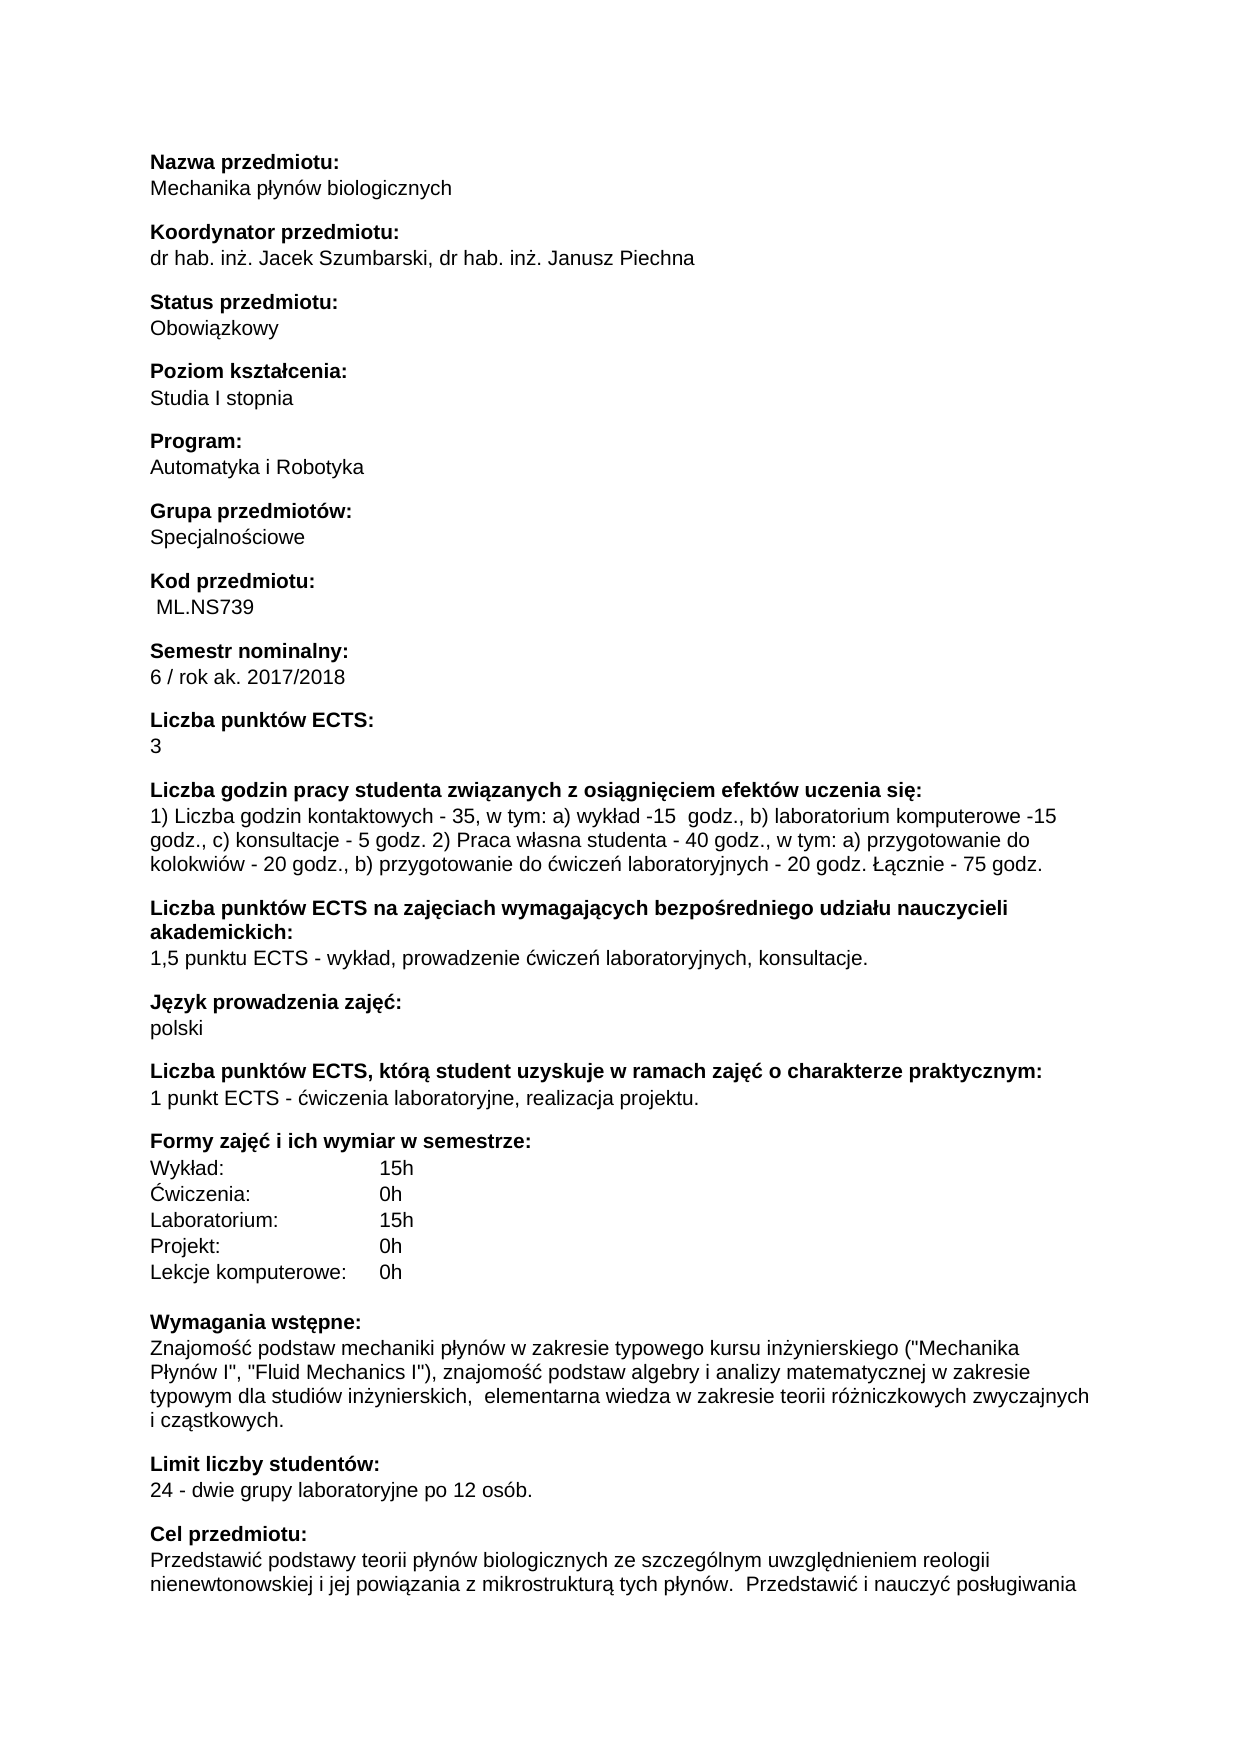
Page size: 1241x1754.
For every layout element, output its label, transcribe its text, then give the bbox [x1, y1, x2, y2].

text Język prowadzenia zajęć: [150, 989, 1090, 1013]
text Znajomość podstaw mechaniki płynów w zakresie typowego kursu inżynierskiego ("Mechanika Płynów I", "Fluid Mechanics I"), znajomość podstaw algebry i analizy matematycznej w zakresie typowym dla studiów inżynierskich, elementarna wiedza w zakresie teorii różniczkowych zwyczajnych i cząstkowych. [150, 1336, 1090, 1432]
text 1,5 punktu ECTS - wykład, prowadzenie ćwiczeń laboratoryjnych, konsultacje. [150, 946, 1090, 970]
text ML.NS739 [150, 595, 1090, 619]
text Studia I stopnia [150, 385, 1090, 409]
text Obowiązkowy [150, 316, 1090, 339]
text Koordynator przedmiotu: [150, 220, 1090, 244]
text 1) Liczba godzin kontaktowych - 35, w tym: a) wykład -15 godz., b) laboratorium komputerowe -15 godz., c) konsultacje - 5 godz. 2) Praca własna studenta - 40 godz., w tym: a) przygotowanie do kolokwiów - 20 godz., b) przygotowanie do ćwiczeń laboratoryjnych - 20 godz. Łącznie - 75 godz. [150, 804, 1090, 876]
text Mechanika płynów biologicznych [150, 176, 1090, 200]
text dr hab. inż. Jacek Szumbarski, dr hab. inż. Janusz Piechna [150, 246, 1090, 270]
text Liczba godzin pracy studenta związanych z osiągnięciem efektów uczenia się: [150, 778, 1090, 802]
text Automatyka i Robotyka [150, 455, 1090, 479]
text Liczba punktów ECTS na zajęciach wymagających bezpośredniego udziału nauczycieli akademickich: [150, 896, 1090, 944]
text Limit liczby studentów: [150, 1452, 1090, 1476]
text Grupa przedmiotów: [150, 499, 1090, 523]
text 24 - dwie grupy laboratoryjne po 12 osób. [150, 1478, 1090, 1502]
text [150, 1547, 1090, 1595]
table_cell 0h [369, 1258, 597, 1284]
table_header Wykład: [140, 1156, 367, 1180]
text Liczba punktów ECTS, którą student uzyskuje w ramach zajęć o charakterze praktycznym: [150, 1059, 1090, 1083]
table_cell Ćwiczenia: [140, 1182, 367, 1206]
text Status przedmiotu: [150, 289, 1090, 313]
table_cell 0h [369, 1180, 597, 1206]
table_cell 15h [369, 1206, 597, 1232]
text 3 [150, 734, 1090, 758]
text Wymagania wstępne: [150, 1310, 1090, 1334]
table_cell Lekcje komputerowe: [140, 1260, 367, 1284]
text 1 punkt ECTS - ćwiczenia laboratoryjne, realizacja projektu. [150, 1085, 1090, 1109]
table_header 15h [369, 1156, 597, 1180]
text Cel przedmiotu: [150, 1521, 1090, 1545]
text Nazwa przedmiotu: [150, 150, 1090, 174]
text Poziom kształcenia: [150, 359, 1090, 383]
text 6 / rok ak. 2017/2018 [150, 664, 1090, 688]
text Semestr nominalny: [150, 638, 1090, 662]
text Liczba punktów ECTS: [150, 708, 1090, 732]
table_cell Projekt: [140, 1234, 367, 1258]
text Kod przedmiotu: [150, 569, 1090, 593]
table_cell 0h [369, 1232, 597, 1258]
text Formy zajęć i ich wymiar w semestrze: [150, 1129, 1090, 1153]
text Program: [150, 429, 1090, 453]
text polski [150, 1016, 1090, 1039]
table_cell Laboratorium: [140, 1208, 367, 1232]
text Specjalnościowe [150, 525, 1090, 549]
